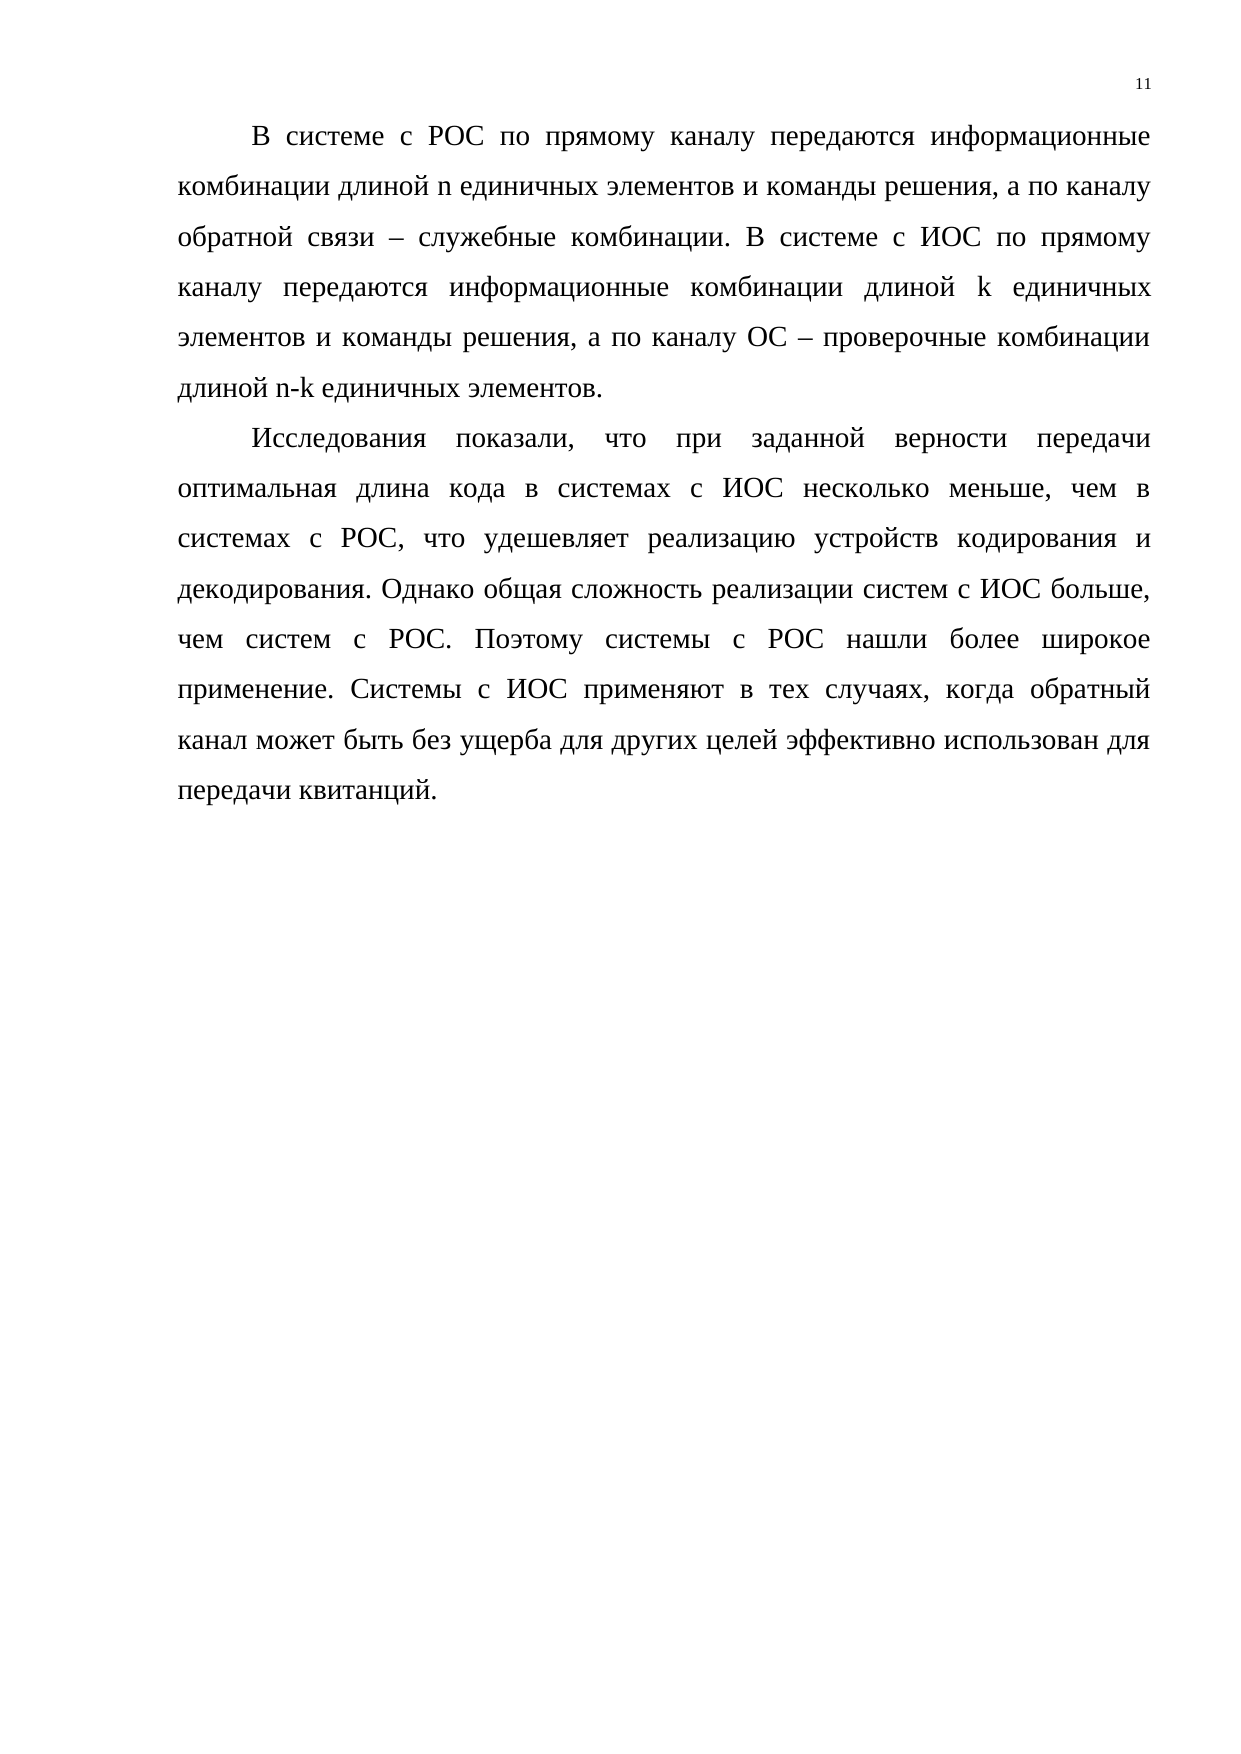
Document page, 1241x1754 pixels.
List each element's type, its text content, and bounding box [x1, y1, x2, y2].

text В системе с РОС по прямому каналу передаются информационные комбинации длиной n единичных элементов и команды решения, а по каналу обратной связи – служебные комбинации. В системе с ИОС по прямому каналу передаются информационные комбинации длиной k единичных элементов и команды решения, а по каналу ОС – проверочные комбинации длиной n-k единичных элементов. [177, 118, 1152, 403]
text Исследования показали, что при заданной верности передачи оптимальная длина кода в системах с ИОС несколько меньше, чем в системах с РОС, что удешевляет реализацию устройств кодирования и декодирования. Однако общая сложность реализации систем с ИОС больше, чем систем с РОС. Поэтому системы с РОС нашли более широкое применение. Системы с ИОС применяют в тех случаях, когда обратный канал может быть без ущерба для других целей эффективно использован для передачи квитанций. [177, 420, 1152, 806]
